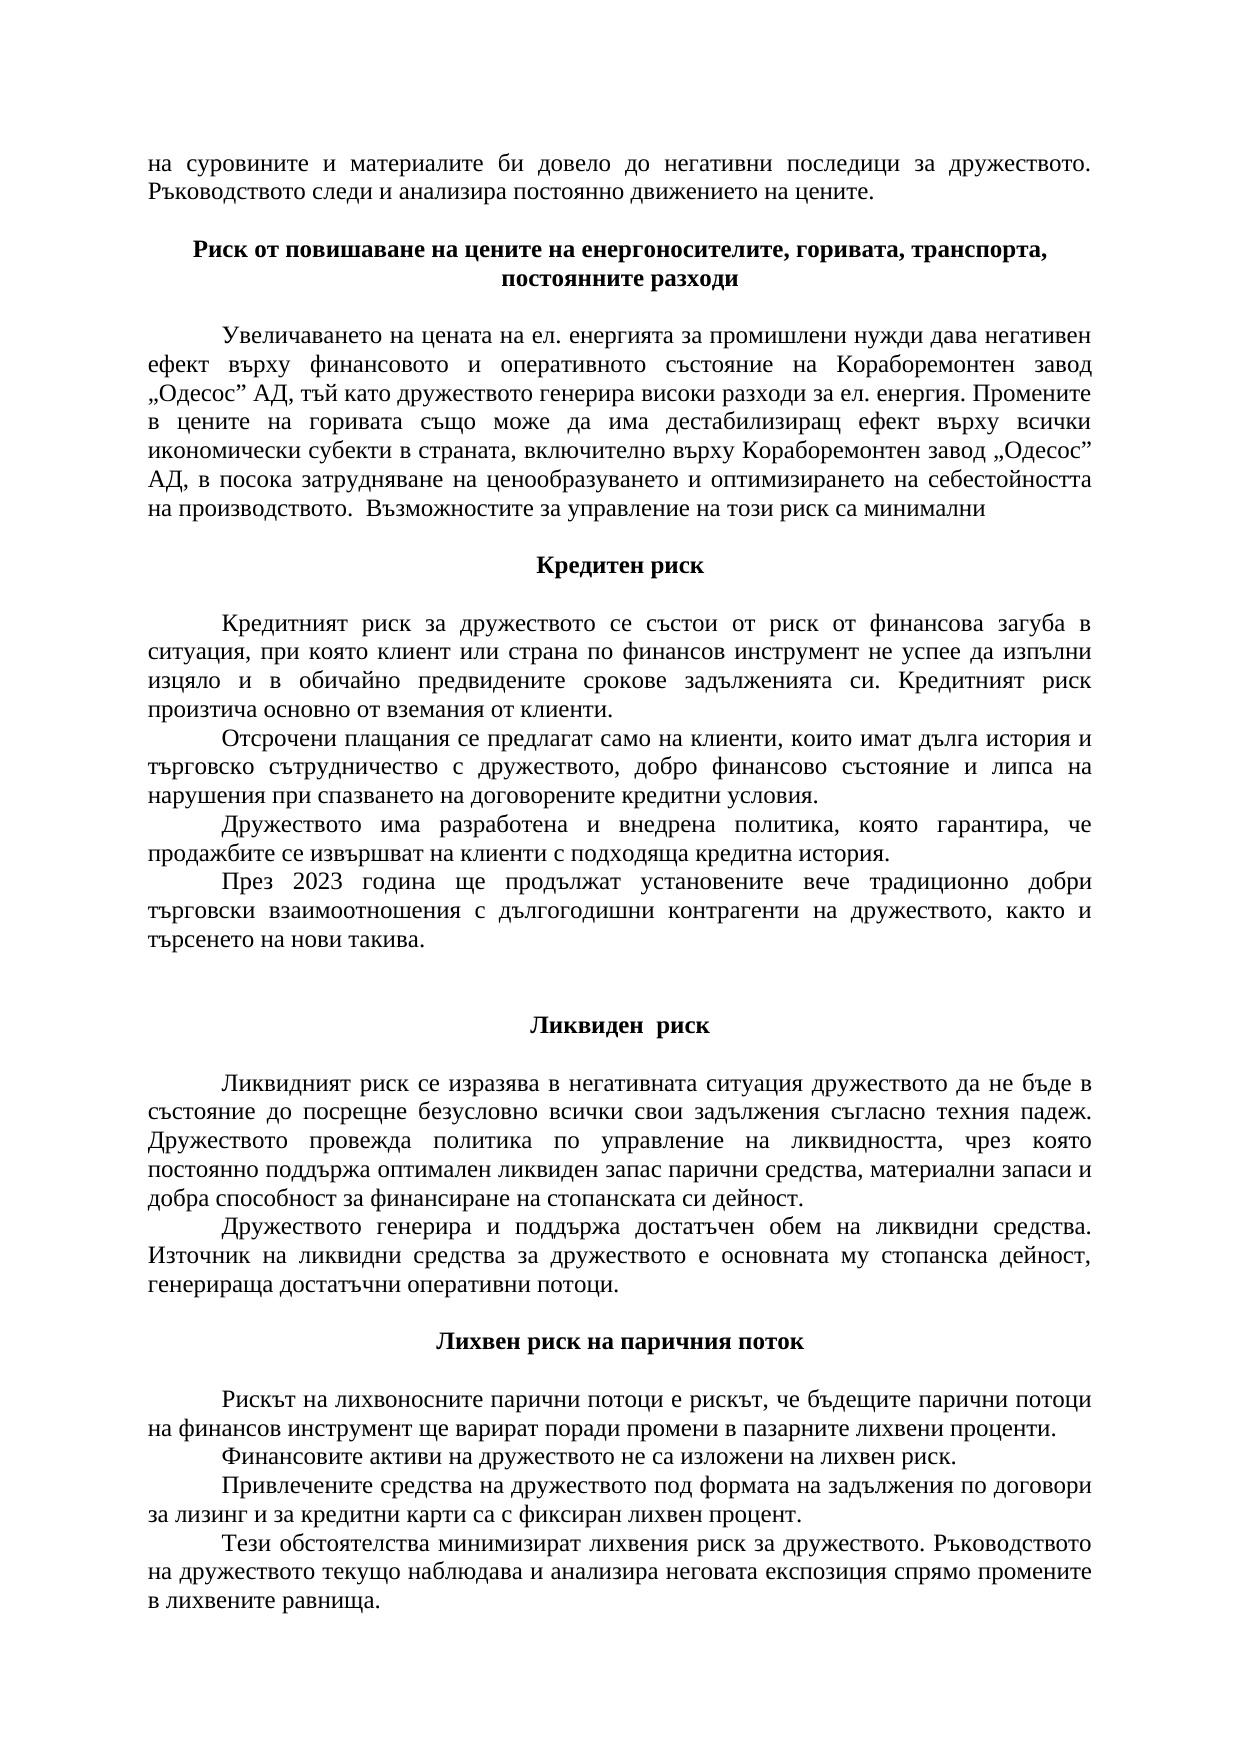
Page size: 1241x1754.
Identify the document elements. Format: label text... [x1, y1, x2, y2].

text Ликвиден риск [148, 1010, 1093, 1039]
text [148, 148, 1093, 205]
text Дружеството има разработена и внедрена политика, която гарантира, че продажбите се извършват на клиенти с подходяща кредитна история. [148, 809, 1093, 866]
text Дружеството генерира и поддържа достатъчен обем на ликвидни средства. Източник на ликвидни средства за дружеството е основната му стопанска дейност, генерираща достатъчни оперативни потоци. [148, 1211, 1093, 1298]
text Привлечените средства на дружеството под формата на задължения по договори за лизинг и за кредитни карти са с фиксиран лихвен процент. [148, 1470, 1093, 1528]
text Финансовите активи на дружеството не са изложени на лихвен риск. [148, 1441, 1093, 1470]
text Тези обстоятелства минимизират лихвения риск за дружеството. Ръководството на дружеството текущо наблюдава и анализира неговата експозиция спрямо промените в лихвените равнища. [148, 1528, 1093, 1614]
text Ликвидният риск се изразява в негативната ситуация дружеството да не бъде в състояние до посрещне безусловно всички свои задължения съгласно техния падеж. Дружеството провежда политика по управление на ликвидността, чрез която постоянно поддържа оптимален ликвиден запас парични средства, материални запаси и добра способност за финансиране на стопанската си дейност. [148, 1068, 1093, 1211]
text Кредитен риск [148, 550, 1093, 579]
text Лихвен риск на паричния поток [148, 1326, 1093, 1355]
text Риск от повишаване на цените на енергоносителите, горивата, транспорта, постоянните разходи [148, 234, 1093, 291]
text Рискът на лихвоносните парични потоци е рискът, че бъдещите парични потоци на финансов инструмент ще варират поради промени в пазарните лихвени проценти. [148, 1384, 1093, 1441]
text Увеличаването на цената на ел. енергията за промишлени нужди дава негативен ефект върху финансовото и оперативното състояние на Кораборемонтен завод „Одесос” АД, тъй като дружеството генерира високи разходи за ел. енергия. Промените в цените на горивата също може да има дестабилизиращ ефект върху всички икономически субекти в страната, включително върху Кораборемонтен завод „Одесос” АД, в посока затрудняване на ценообразуването и оптимизирането на себестойността на производството. Възможностите за управление на този риск са минимални [148, 320, 1093, 521]
text През 2023 година ще продължат установените вече традиционно добри търговски взаимоотношения с дългогодишни контрагенти на дружеството, както и търсенето на нови такива. [148, 866, 1093, 953]
text Кредитният риск за дружеството се състои от риск от финансова загуба в ситуация, при която клиент или страна по финансов инструмент не успее да изпълни изцяло и в обичайно предвидените срокове задълженията си. Кредитният риск произтича основно от вземания от клиенти. [148, 608, 1093, 723]
text Отсрочени плащания се предлагат само на клиенти, които имат дълга история и търговско сътрудничество с дружеството, добро финансово състояние и липса на нарушения при спазването на договорените кредитни условия. [148, 723, 1093, 809]
